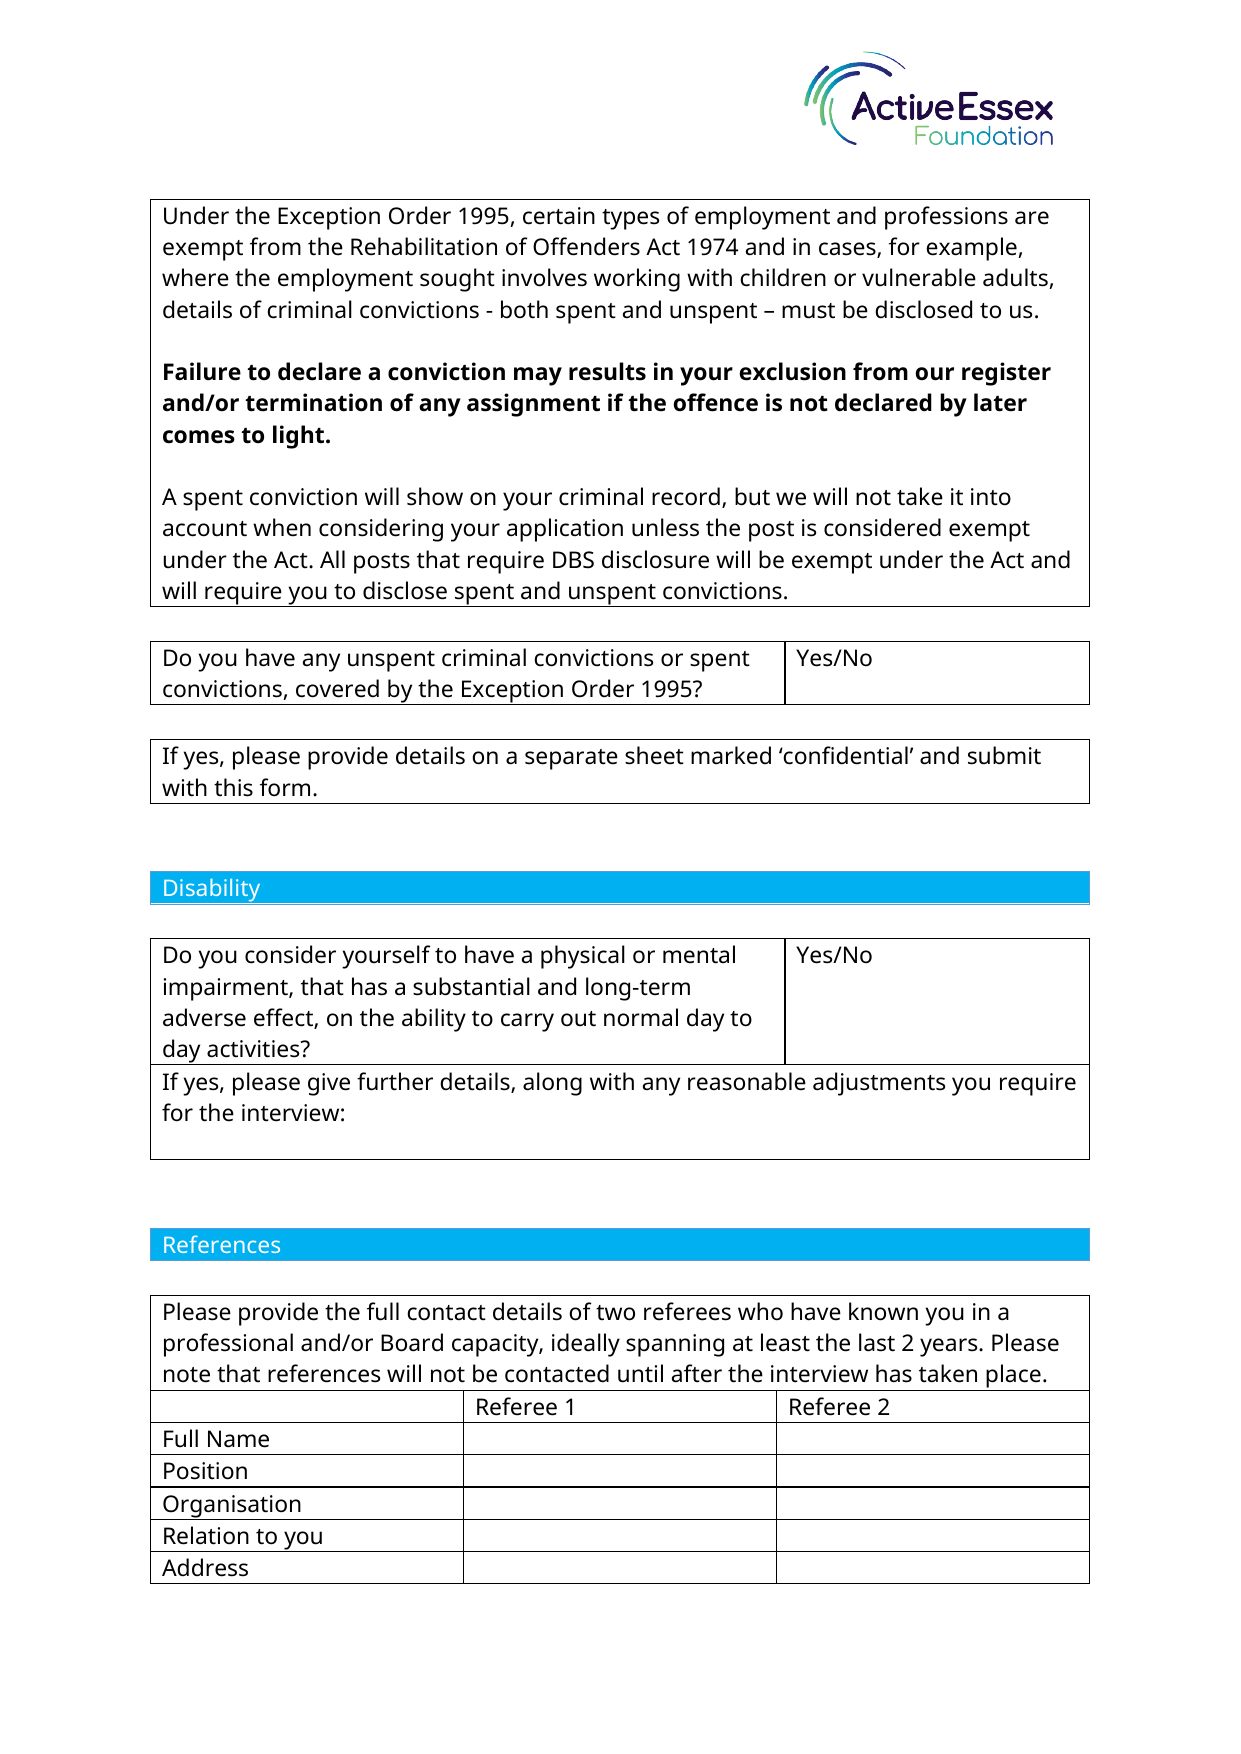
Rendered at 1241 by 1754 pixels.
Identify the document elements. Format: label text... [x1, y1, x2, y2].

table_cell [151, 1391, 463, 1422]
table_cell Relation to you [151, 1520, 463, 1551]
table_cell [464, 1423, 776, 1454]
table_cell [464, 1488, 776, 1519]
table_cell [777, 1552, 1089, 1583]
table_cell If yes, please give further details, along with any reasonable adjustments you require for the interview: [151, 1065, 1089, 1159]
table_header Yes/No [786, 642, 1089, 704]
table_header If yes, please provide details on a separate sheet marked ‘confidential’ and submit with this form. [151, 740, 1089, 803]
table_header References [151, 1229, 1089, 1260]
table_cell Position [151, 1455, 463, 1486]
table_cell [777, 1488, 1089, 1519]
table_cell Full Name [151, 1423, 463, 1454]
table_cell [464, 1520, 776, 1551]
table_header Do you have any unspent criminal convictions or spent convictions, covered by the Exception Order 1995? [151, 642, 784, 704]
table_cell [464, 1552, 776, 1583]
table_cell [777, 1520, 1089, 1551]
picture [783, 33, 1091, 176]
table_cell [777, 1455, 1089, 1486]
table_cell Referee 2 [777, 1391, 1089, 1422]
table_header Please provide the full contact details of two referees who have known you in a professional and/or Board capacity, ideally spanning at least the last 2 years. Please note that references will not be contacted until after the interview has taken place. [151, 1296, 1089, 1389]
table_header Do you consider yourself to have a physical or mental impairment, that has a substantial and long-term adverse effect, on the ability to carry out normal day to day activities? [151, 939, 784, 1064]
table_header Yes/No [786, 939, 1089, 1064]
table_cell Address [151, 1552, 463, 1583]
table_header Disability [151, 872, 1089, 903]
table_cell Referee 1 [464, 1391, 776, 1422]
table_cell Organisation [151, 1488, 463, 1519]
table_cell [464, 1455, 776, 1486]
table_cell [777, 1423, 1089, 1454]
